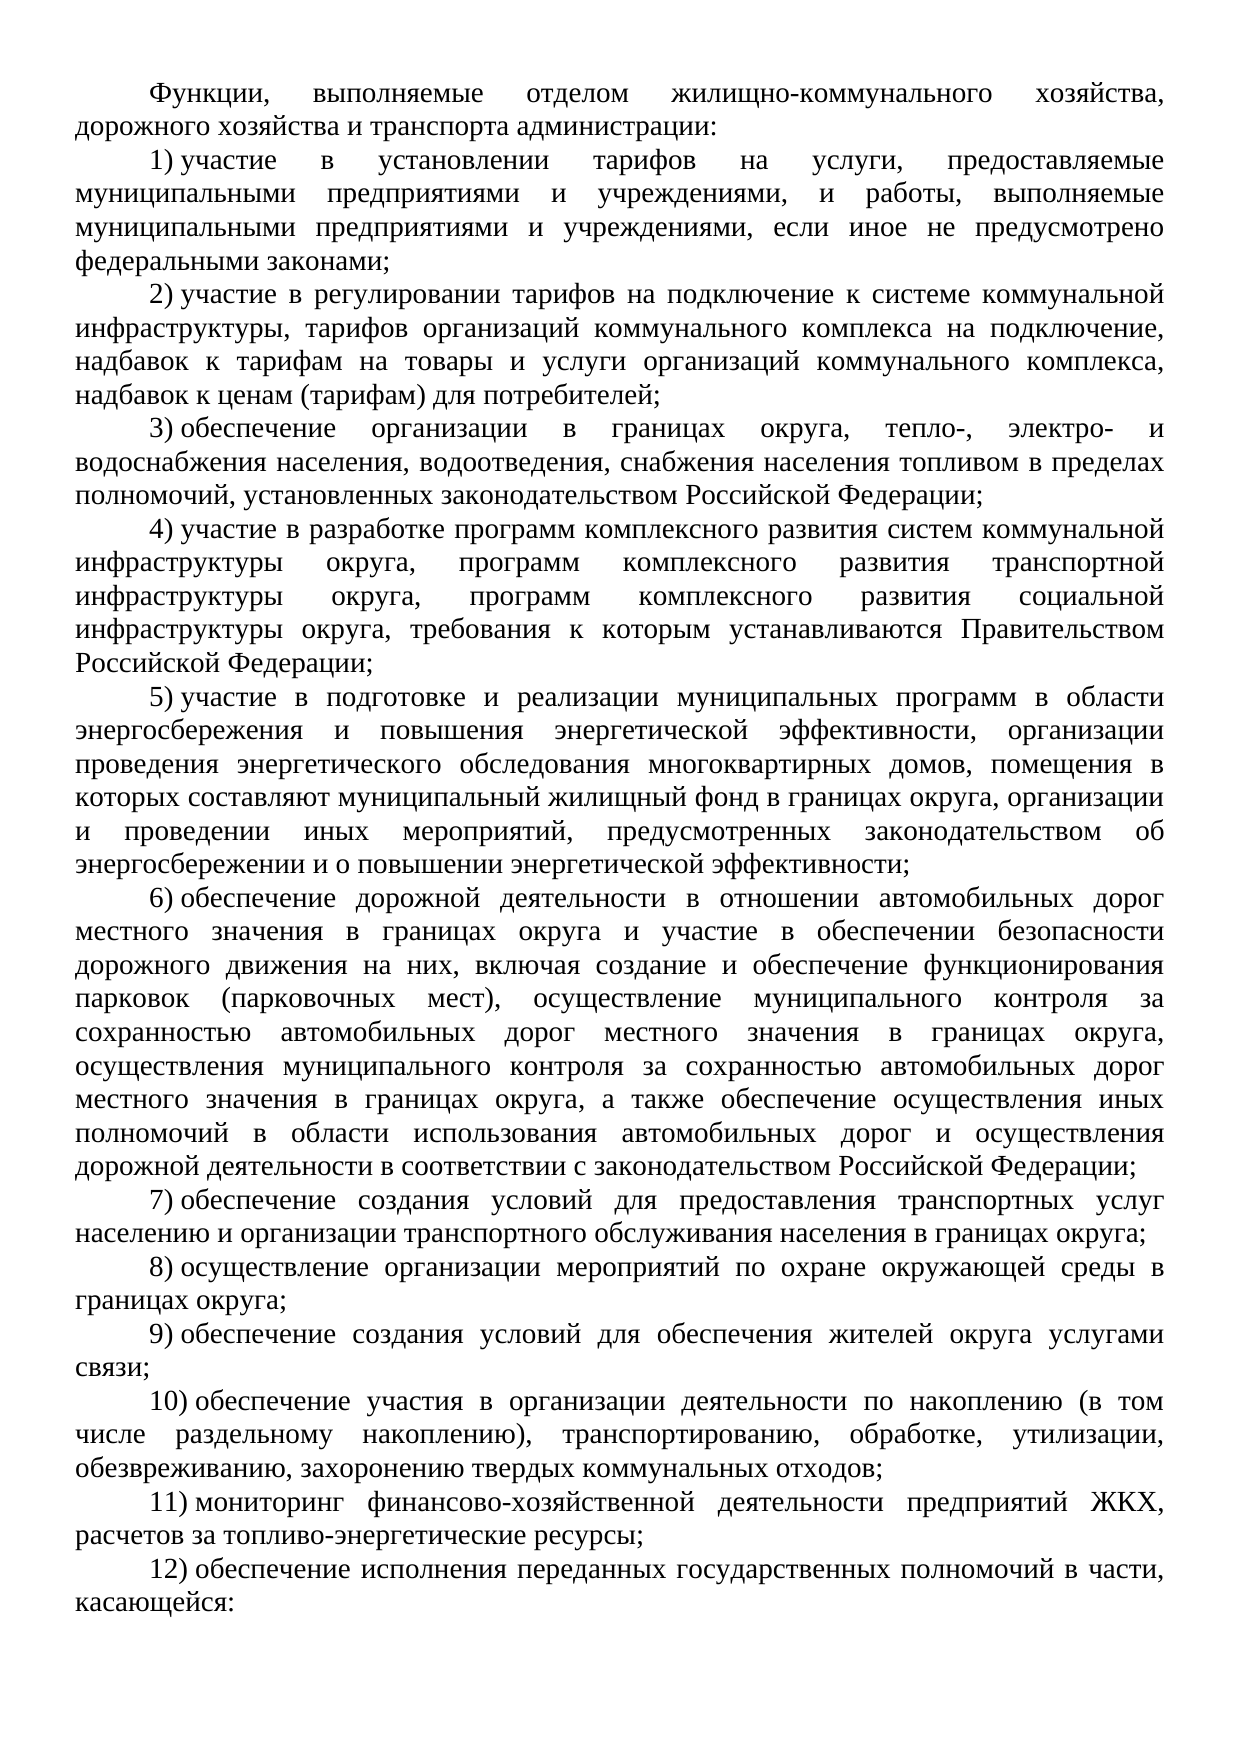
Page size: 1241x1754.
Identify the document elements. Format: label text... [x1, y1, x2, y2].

text Функции, выполняемые отделом жилищно-коммунального хозяйства, дорожного хозяйства и транспорта администрации: [75, 75, 1165, 142]
text 7) обеспечение создания условий для предоставления транспортных услуг населению и организации транспортного обслуживания населения в границах округа; [75, 1182, 1165, 1249]
text 10) обеспечение участия в организации деятельности по накоплению (в том числе раздельному накоплению), транспортированию, обработке, утилизации, обезвреживанию, захоронению твердых коммунальных отходов; [75, 1383, 1165, 1484]
text 8) осуществление организации мероприятий по охране окружающей среды в границах округа; [75, 1249, 1165, 1316]
text 12) обеспечение исполнения переданных государственных полномочий в части, касающейся: [75, 1551, 1165, 1618]
text 3) обеспечение организации в границах округа, тепло-, электро- и водоснабжения населения, водоотведения, снабжения населения топливом в пределах полномочий, установленных законодательством Российской Федерации; [75, 410, 1165, 511]
text 9) обеспечение создания условий для обеспечения жителей округа услугами связи; [75, 1316, 1165, 1383]
text 2) участие в регулировании тарифов на подключение к системе коммунальной инфраструктуры, тарифов организаций коммунального комплекса на подключение, надбавок к тарифам на товары и услуги организаций коммунального комплекса, надбавок к ценам (тарифам) для потребителей; [75, 276, 1165, 410]
text 1) участие в установлении тарифов на услуги, предоставляемые муниципальными предприятиями и учреждениями, и работы, выполняемые муниципальными предприятиями и учреждениями, если иное не предусмотрено федеральными законами; [75, 142, 1165, 276]
text 11) мониторинг финансово-хозяйственной деятельности предприятий ЖКХ, расчетов за топливо-энергетические ресурсы; [75, 1484, 1165, 1551]
text 4) участие в разработке программ комплексного развития систем коммунальной инфраструктуры округа, программ комплексного развития транспортной инфраструктуры округа, программ комплексного развития социальной инфраструктуры округа, требования к которым устанавливаются Правительством Российской Федерации; [75, 511, 1165, 679]
text 6) обеспечение дорожной деятельности в отношении автомобильных дорог местного значения в границах округа и участие в обеспечении безопасности дорожного движения на них, включая создание и обеспечение функционирования парковок (парковочных мест), осуществление муниципального контроля за сохранностью автомобильных дорог местного значения в границах округа, осуществления муниципального контроля за сохранностью автомобильных дорог местного значения в границах округа, а также обеспечение осуществления иных полномочий в области использования автомобильных дорог и осуществления дорожной деятельности в соответствии с законодательством Российской Федерации; [75, 880, 1165, 1182]
text 5) участие в подготовке и реализации муниципальных программ в области энергосбережения и повышения энергетической эффективности, организации проведения энергетического обследования многоквартирных домов, помещения в которых составляют муниципальный жилищный фонд в границах округа, организации и проведении иных мероприятий, предусмотренных законодательством об энергосбережении и о повышении энергетической эффективности; [75, 679, 1165, 880]
